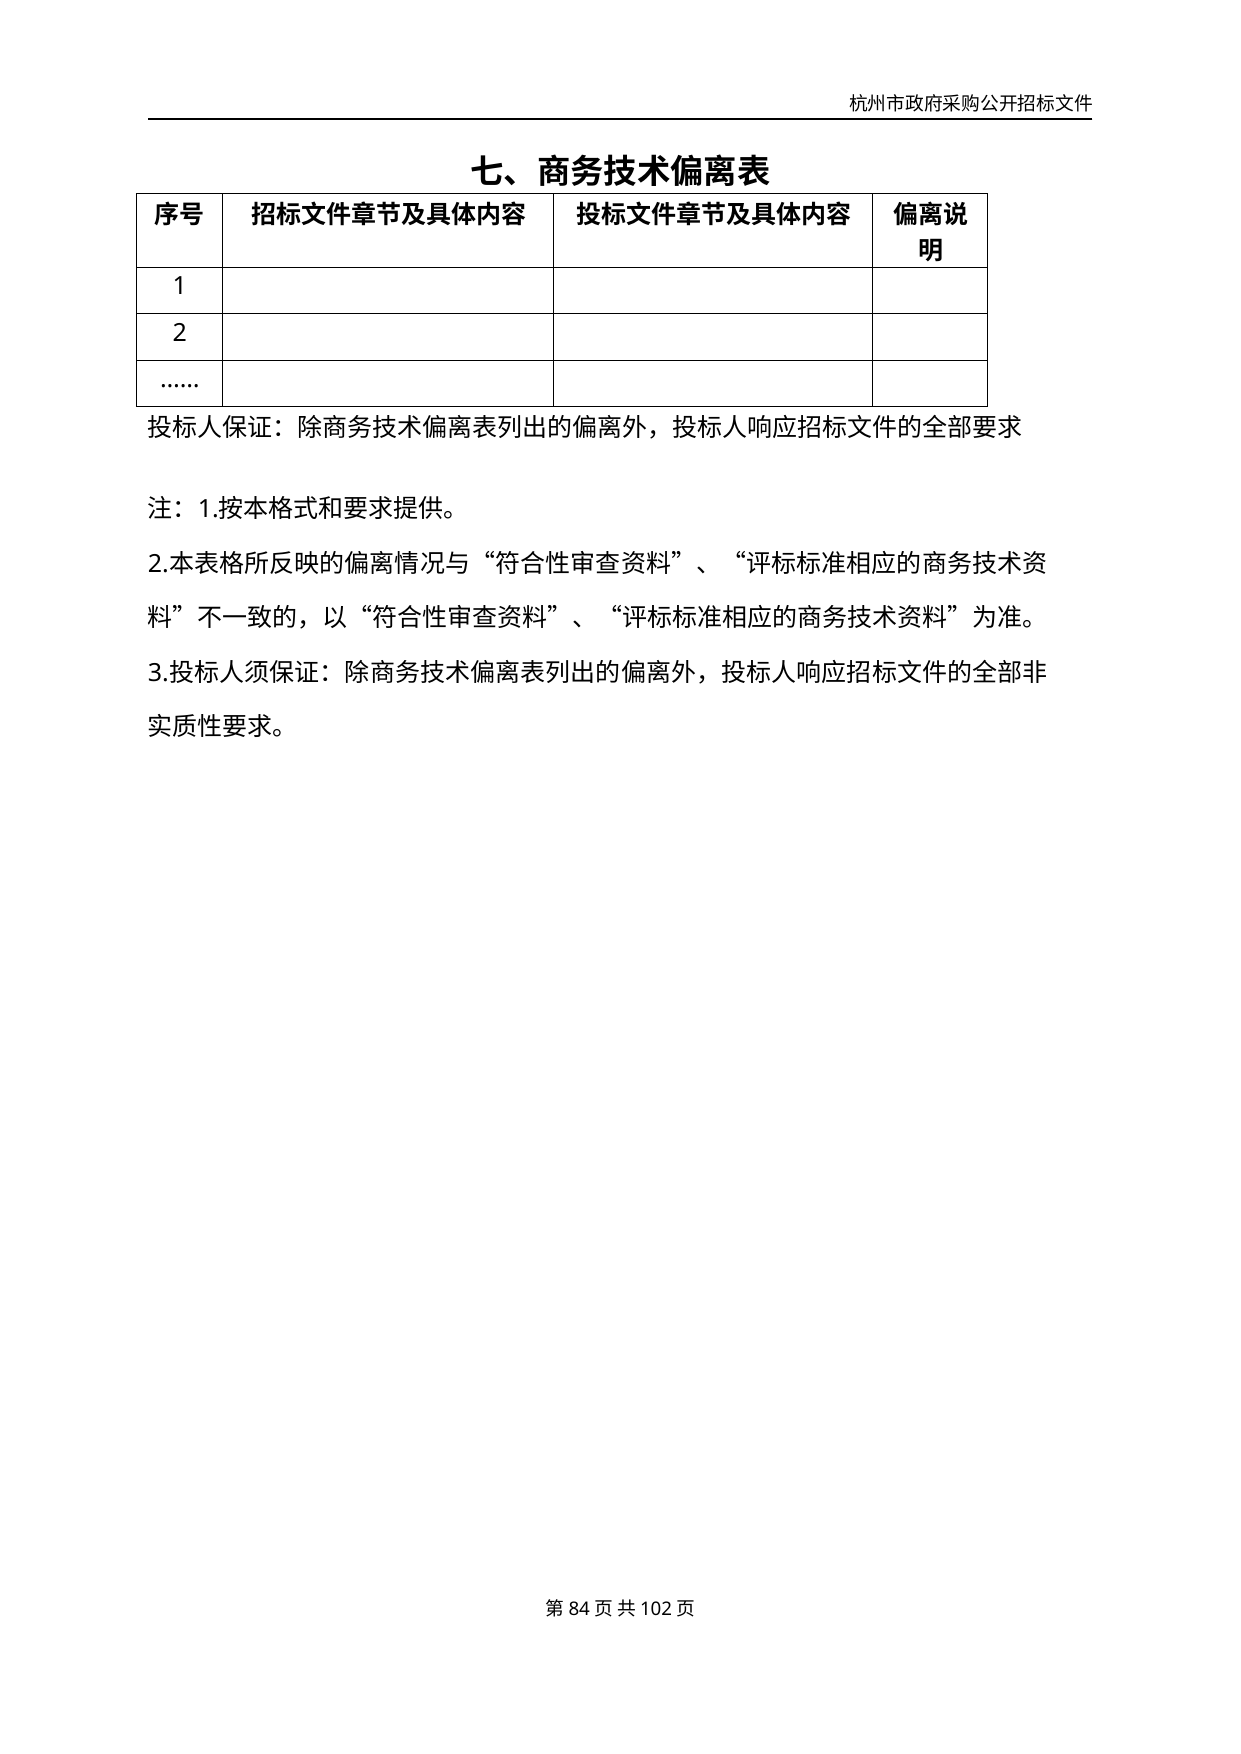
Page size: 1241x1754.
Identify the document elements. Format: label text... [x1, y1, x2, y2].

table_cell [873, 314, 987, 360]
table_cell [223, 361, 553, 406]
table_cell [554, 361, 872, 406]
table_cell …… [137, 361, 222, 406]
table_cell [873, 361, 987, 406]
text 2.本表格所反映的偏离情况与“符合性审查资料”、“评标标准相应的商务技术资料”不一致的，以“符合性审查资料”、“评标标准相应的商务技术资料”为准。 [148, 543, 1049, 634]
table_header 投标文件章节及具体内容 [554, 194, 872, 267]
table_header 招标文件章节及具体内容 [223, 194, 553, 267]
table_header 偏离说明 [873, 194, 987, 267]
table_cell [873, 268, 987, 313]
table_cell [554, 314, 872, 360]
text 七、商务技术偏离表 [148, 145, 1092, 193]
table_cell [223, 314, 553, 360]
text 注：1.按本格式和要求提供。 [148, 489, 1049, 525]
text 3.投标人须保证：除商务技术偏离表列出的偏离外，投标人响应招标文件的全部非实质性要求。 [148, 652, 1049, 743]
table_cell [554, 268, 872, 313]
table_cell 1 [137, 268, 222, 313]
text 投标人保证：除商务技术偏离表列出的偏离外，投标人响应招标文件的全部要求 [148, 407, 1092, 443]
table_cell 2 [137, 314, 222, 360]
table_cell [223, 268, 553, 313]
table_header 序号 [137, 194, 222, 267]
